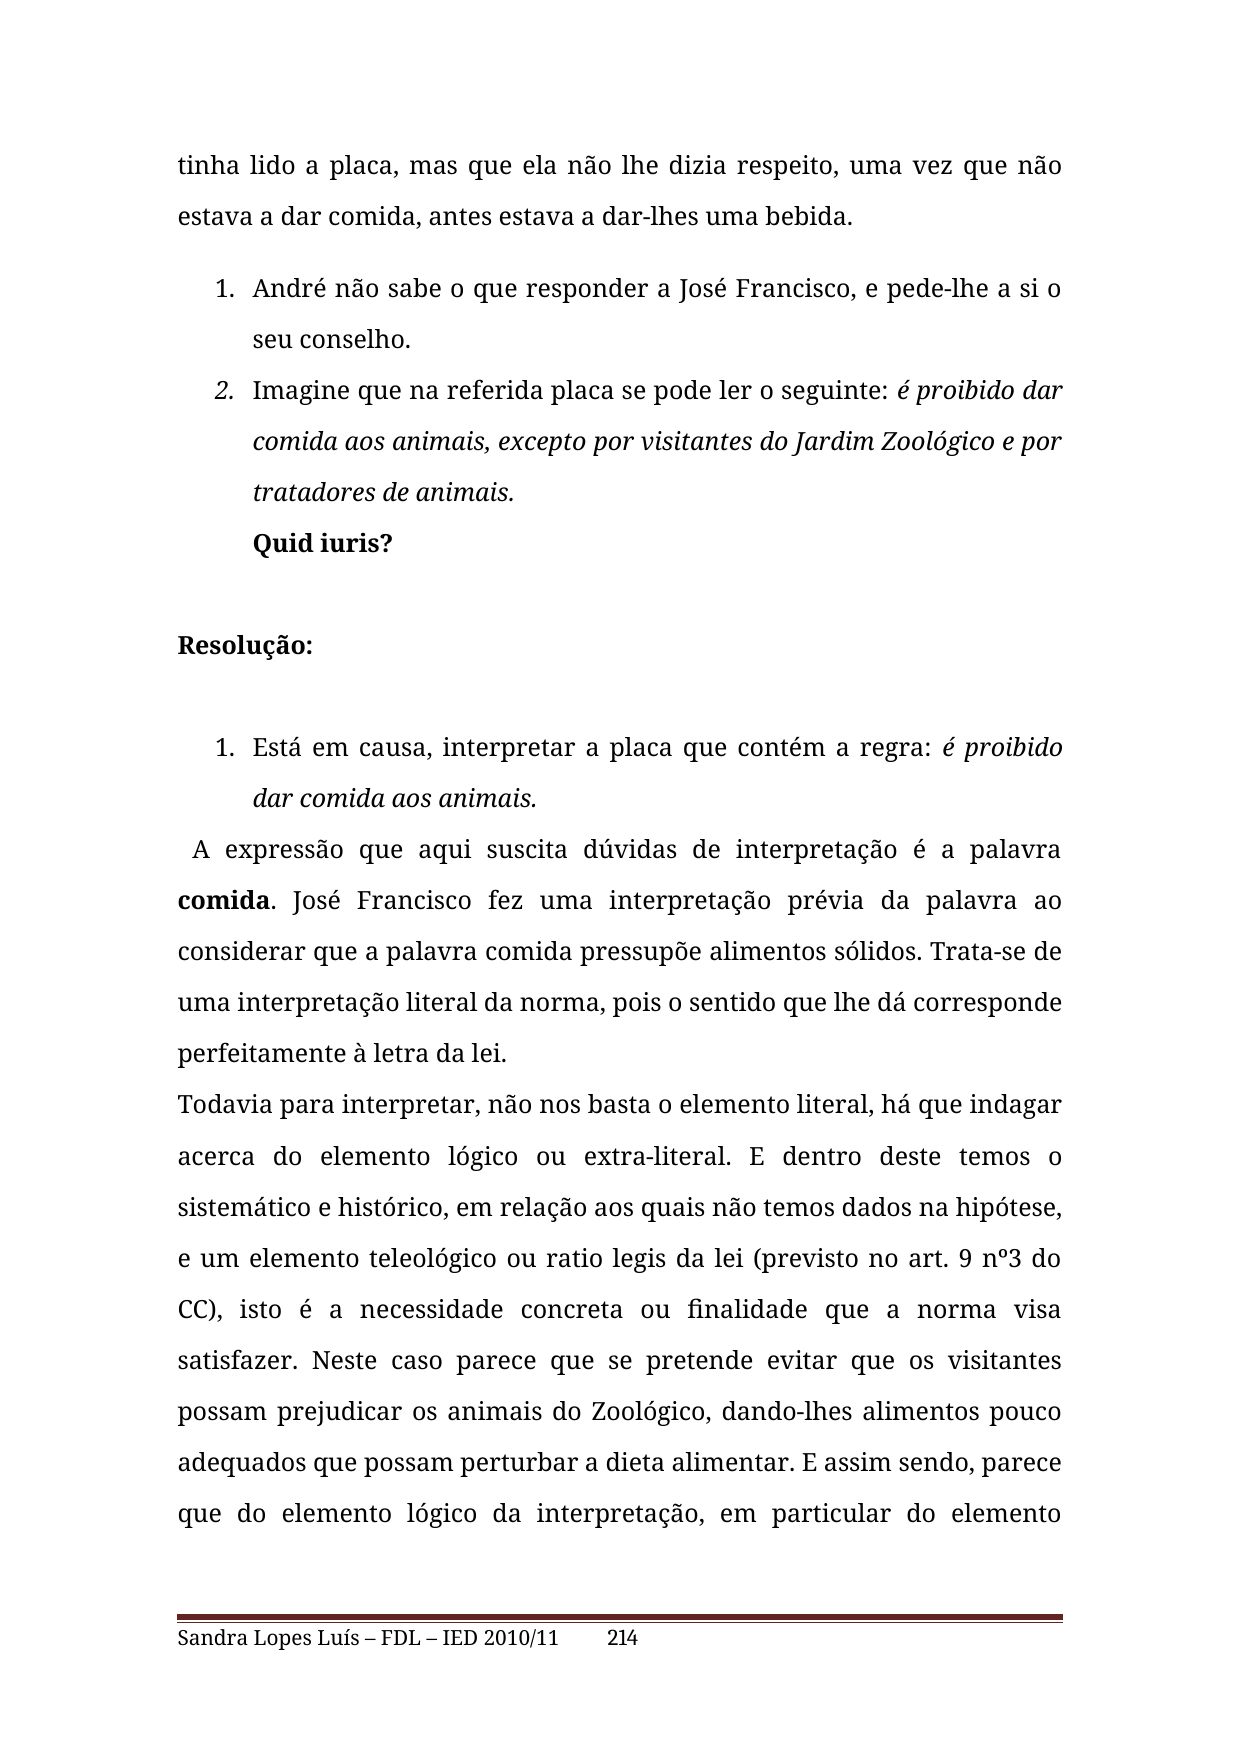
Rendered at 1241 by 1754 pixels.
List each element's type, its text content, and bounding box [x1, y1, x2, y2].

text Quid iuris? [252, 526, 1063, 560]
list Está em causa, interpretar a placa que contém a regra: é proibido dar comida aos animais. [215, 730, 1063, 815]
text A expressão que aqui suscita dúvidas de interpretação é a palavra comida. José Francisco fez uma interpretação prévia da palavra ao considerar que a palavra comida pressupõe alimentos sólidos. Trata-se de uma interpretação literal da norma, pois o sentido que lhe dá corresponde perfeitamente à letra da lei. [177, 832, 1063, 1070]
text Resolução: [177, 628, 1063, 662]
list André não sabe o que responder a José Francisco, e pede-lhe a si o seu conselho. [215, 271, 1063, 356]
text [177, 148, 1063, 233]
list Imagine que na referida placa se pode ler o seguinte: é proibido dar comida aos animais, excepto por visitantes do Jardim Zoológico e por tratadores de animais. [215, 373, 1063, 509]
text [177, 1087, 1063, 1529]
